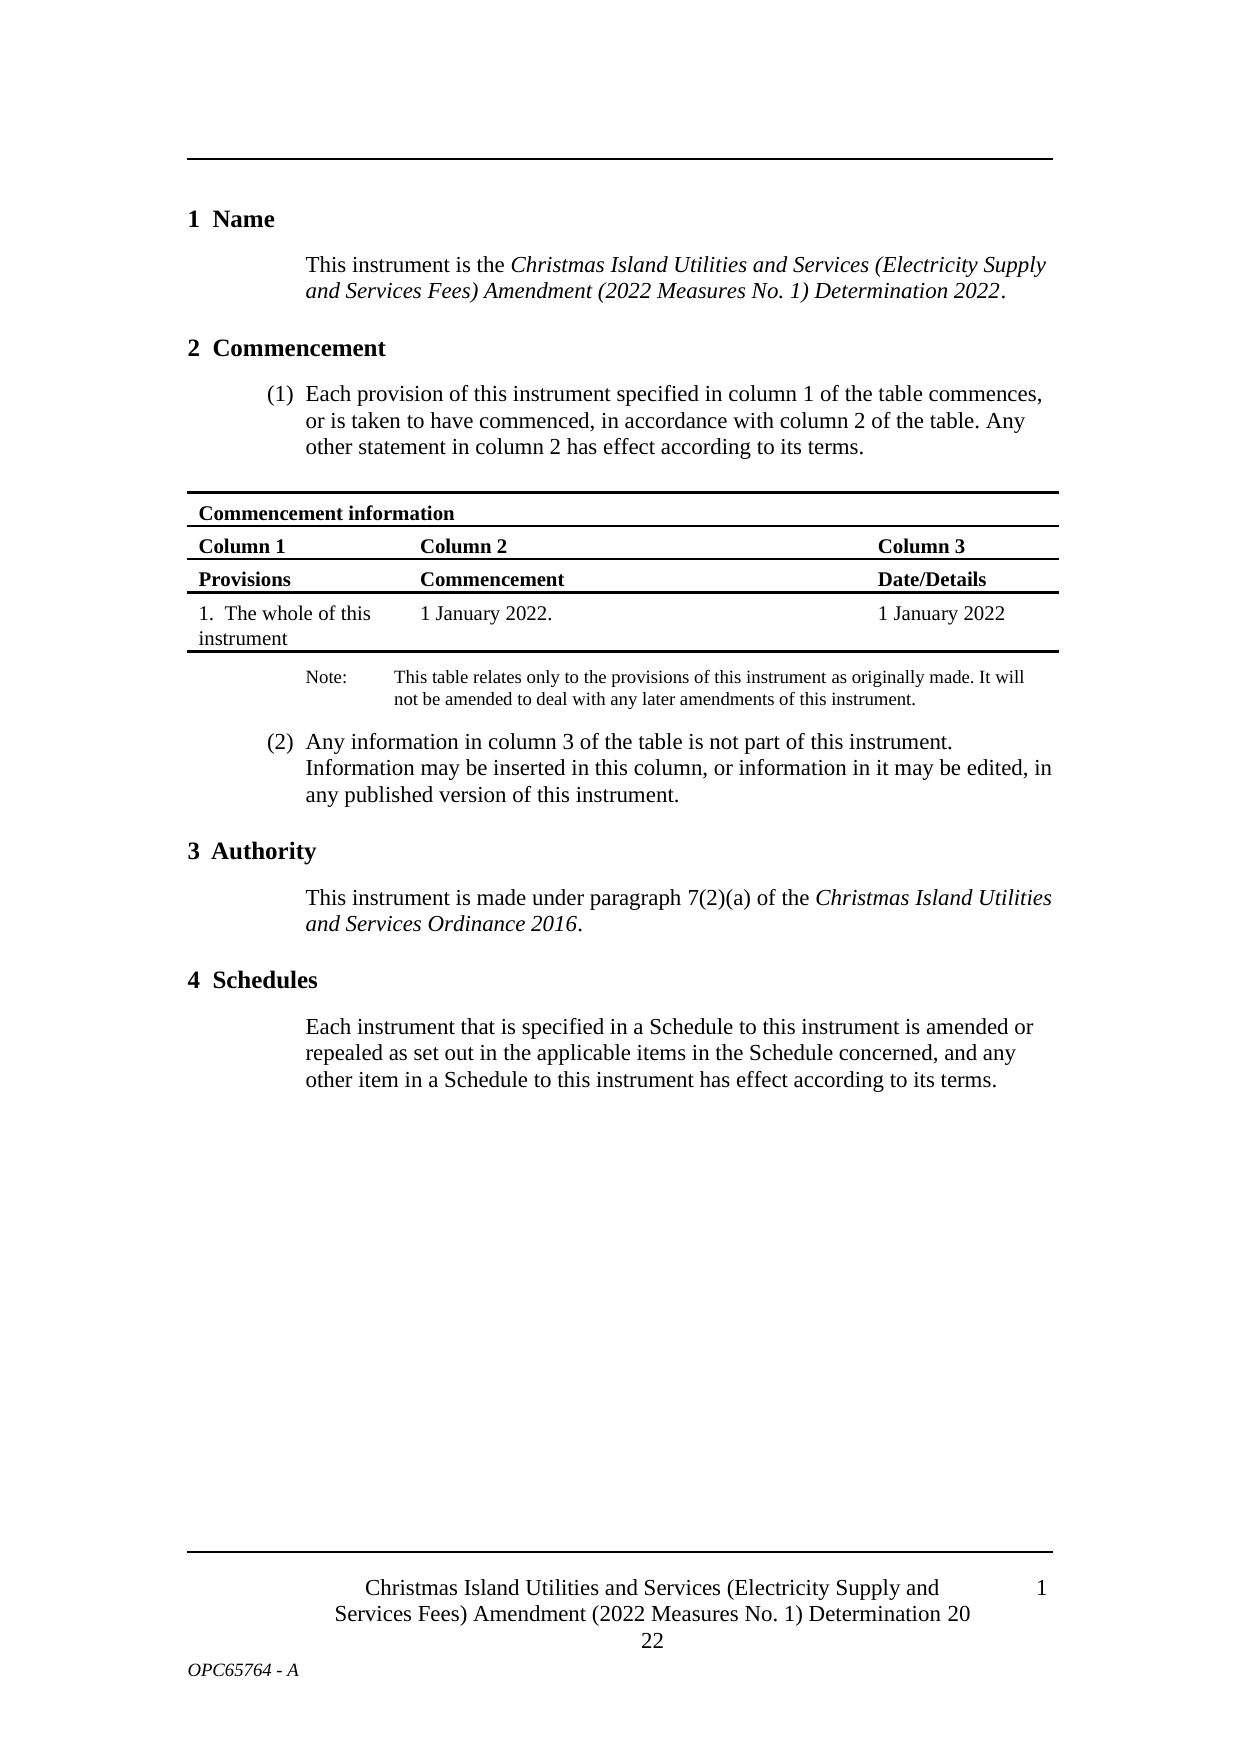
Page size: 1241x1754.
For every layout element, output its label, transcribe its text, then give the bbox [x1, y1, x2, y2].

table_cell Column 1 [187, 527, 409, 558]
text Note: This table relates only to the provisions of this instrument as originally made. It will not be amended to deal with any later amendments of this instrument. [305, 666, 1053, 709]
table_cell Column 2 [409, 527, 866, 558]
table_cell 1. The whole of this instrument [187, 594, 409, 650]
text 2 Commencement [187, 333, 1053, 362]
text Each instrument that is specified in a Schedule to this instrument is amended or repealed as set out in the applicable items in the Schedule concerned, and any other item in a Schedule to this instrument has effect according to its terms. [187, 1013, 1053, 1092]
table_cell 1 January 2022. [409, 594, 866, 650]
text 1 Name [187, 204, 1053, 232]
text This instrument is the Christmas Island Utilities and Services (Electricity Supply and Services Fees) Amendment (2022 Measures No. 1) Determination 2022. [187, 251, 1053, 304]
table_cell Column 3 [866, 527, 1058, 558]
table_cell 1 January 2022 [866, 594, 1058, 650]
text 4 Schedules [187, 966, 1053, 994]
table_cell Provisions [187, 560, 409, 591]
text This instrument is made under paragraph 7(2)(a) of the Christmas Island Utilities and Services Ordinance 2016. [187, 884, 1053, 936]
text (2) Any information in column 3 of the table is not part of this instrument. Information may be inserted in this column, or information in it may be edited, in any published version of this instrument. [187, 728, 1053, 807]
text (1) Each provision of this instrument specified in column 1 of the table commences, or is taken to have commenced, in accordance with column 2 of the table. Any other statement in column 2 has effect according to its terms. [187, 381, 1053, 459]
text 3 Authority [187, 836, 1053, 865]
table_header Commencement information [187, 494, 1058, 525]
table_cell Date/Details [866, 560, 1058, 591]
table_cell Commencement [409, 560, 866, 591]
